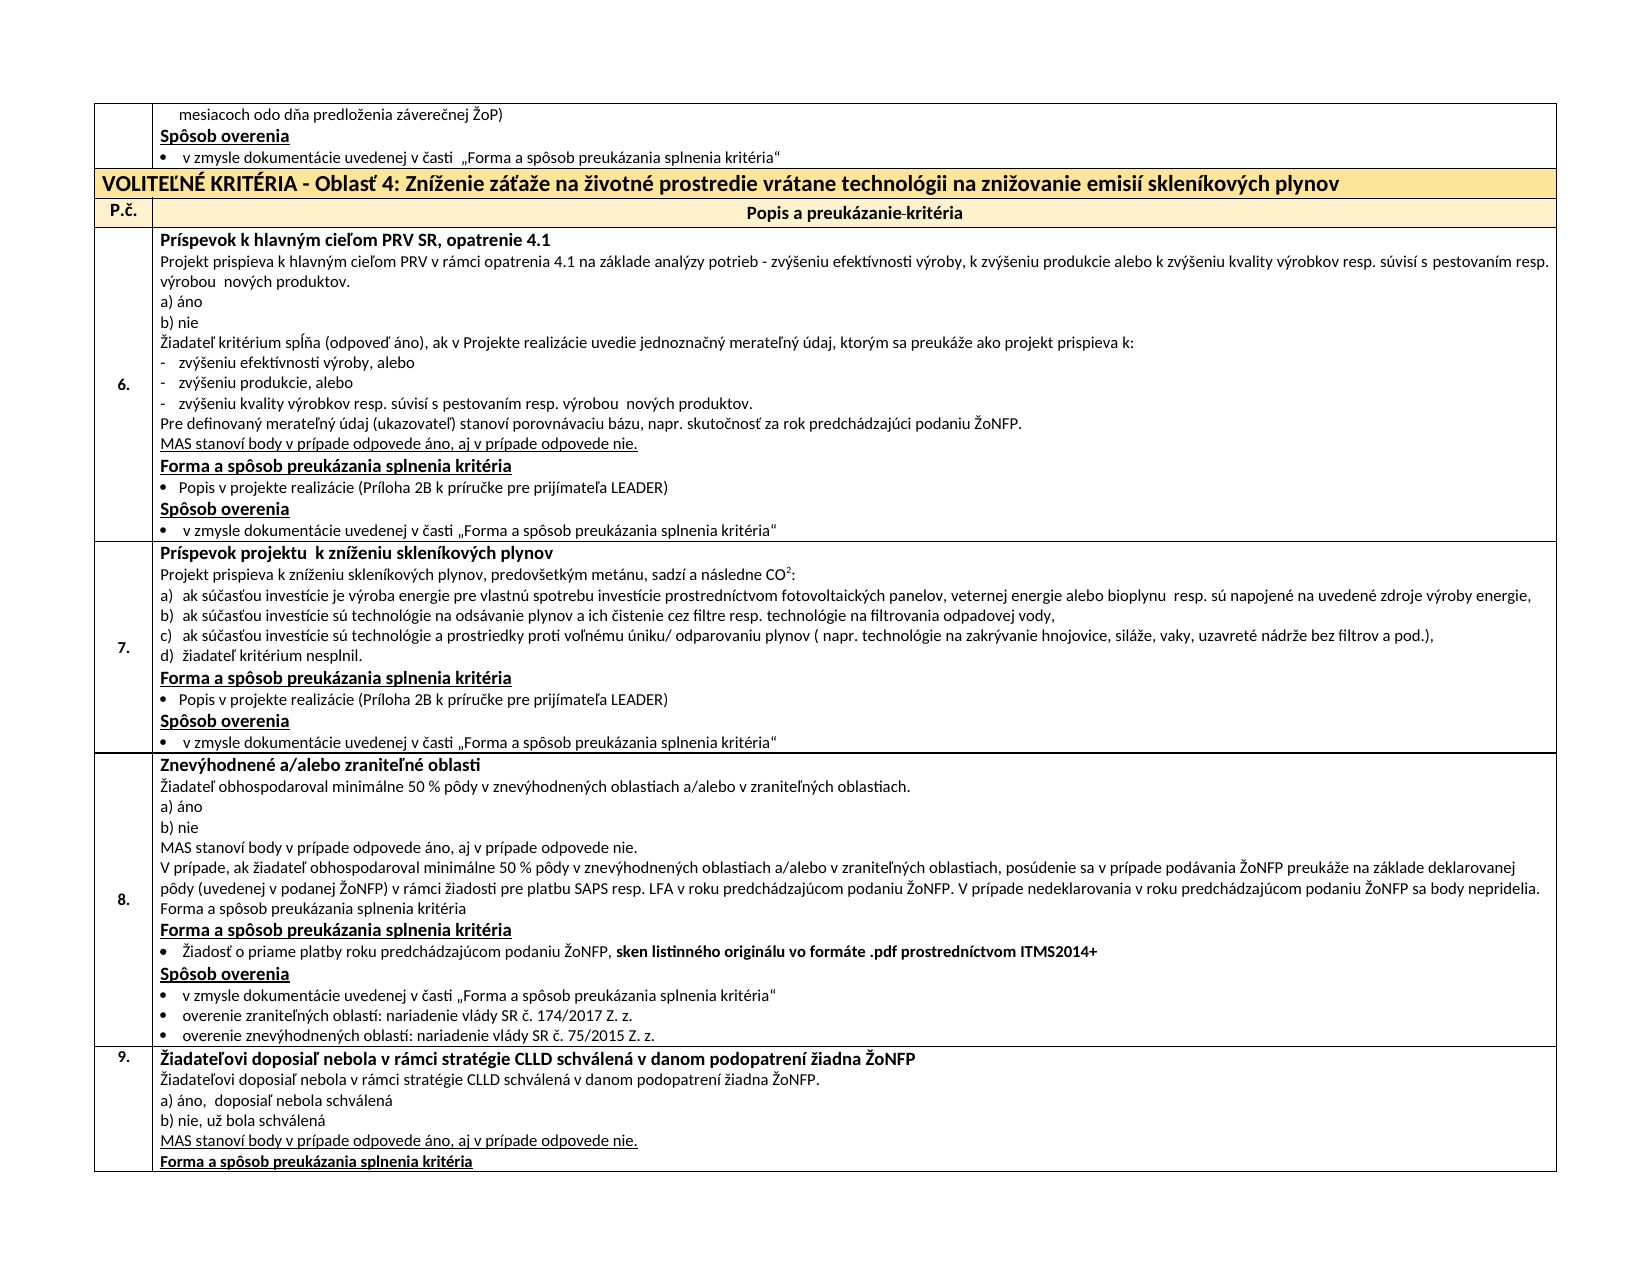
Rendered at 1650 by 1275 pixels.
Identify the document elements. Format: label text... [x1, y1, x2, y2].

table_cell 5. [95, 104, 152, 168]
table_cell 7. [95, 542, 152, 752]
table_cell VOLITEĽNÉ KRITÉRIA - Oblasť 4: Zníženie záťaže na životné prostredie vrátane technológii na znižovanie emisií skleníkových plynov [95, 169, 1556, 197]
table_cell Príspevok projektu k zníženiu skleníkových plynov Projekt prispieva k zníženiu skleníkových plynov, predovšetkým metánu, sadzí a následne CO2: ak súčasťou investície je výroba energie pre vlastnú spotrebu investície prostredníctvom fotovoltaických panelov, veternej energie alebo bioplynu resp. sú napojené na uvedené zdroje výroby energie, ak súčasťou investície sú technológie na odsávanie plynov a ich čistenie cez filtre resp. technológie na filtrovania odpadovej vody, ak súčasťou investície sú technológie a prostriedky proti voľnému úniku/ odparovaniu plynov ( napr. technológie na zakrývanie hnojovice, siláže, vaky, uzavreté nádrže bez filtrov a pod.), žiadateľ kritérium nesplnil. Forma a spôsob preukázania splnenia kritéria Popis v projekte realizácie (Príloha 2B k príručke pre prijímateľa LEADER) Spôsob overenia v zmysle dokumentácie uvedenej v časti „Forma a spôsob preukázania splnenia kritéria“ [153, 542, 1556, 752]
table_cell Popis a preukázanie kritéria [153, 199, 1556, 227]
table_cell Znevýhodnené a/alebo zraniteľné oblasti Žiadateľ obhospodaroval minimálne 50 % pôdy v znevýhodnených oblastiach a/alebo v zraniteľných oblastiach. a) áno b) nie MAS stanoví body v prípade odpovede áno, aj v prípade odpovede nie. V prípade, ak žiadateľ obhospodaroval minimálne 50 % pôdy v znevýhodnených oblastiach a/alebo v zraniteľných oblastiach, posúdenie sa v prípade podávania ŽoNFP preukáže na základe deklarovanej pôdy (uvedenej v podanej ŽoNFP) v rámci žiadosti pre platbu SAPS resp. LFA v roku predchádzajúcom podaniu ŽoNFP. V prípade nedeklarovania v roku predchádzajúcom podaniu ŽoNFP sa body nepridelia. Forma a spôsob preukázania splnenia kritéria Forma a spôsob preukázania splnenia kritéria Žiadosť o priame platby roku predchádzajúcom podaniu ŽoNFP, sken listinného originálu vo formáte .pdf prostredníctvom ITMS2014+ Spôsob overenia v zmysle dokumentácie uvedenej v časti „Forma a spôsob preukázania splnenia kritéria“ overenie zraniteľných oblastí: nariadenie vlády SR č. 174/2017 Z. z. overenie znevýhodnených oblastí: nariadenie vlády SR č. 75/2015 Z. z. [153, 754, 1556, 1046]
table_cell Príspevok k hlavným cieľom PRV SR, opatrenie 4.1 Projekt prispieva k hlavným cieľom PRV v rámci opatrenia 4.1 na základe analýzy potrieb - zvýšeniu efektívnosti výroby, k zvýšeniu produkcie alebo k zvýšeniu kvality výrobkov resp. súvisí s pestovaním resp. výrobou nových produktov. a) áno b) nie Žiadateľ kritérium spĺňa (odpoveď áno), ak v Projekte realizácie uvedie jednoznačný merateľný údaj, ktorým sa preukáže ako projekt prispieva k: zvýšeniu efektívnosti výroby, alebo zvýšeniu produkcie, alebo zvýšeniu kvality výrobkov resp. súvisí s pestovaním resp. výrobou nových produktov. Pre definovaný merateľný údaj (ukazovateľ) stanoví porovnávaciu bázu, napr. skutočnosť za rok predchádzajúci podaniu ŽoNFP. MAS stanoví body v prípade odpovede áno, aj v prípade odpovede nie. Forma a spôsob preukázania splnenia kritéria Popis v projekte realizácie (Príloha 2B k príručke pre prijímateľa LEADER) Spôsob overenia v zmysle dokumentácie uvedenej v časti „Forma a spôsob preukázania splnenia kritéria“ [153, 228, 1556, 541]
table_cell P.č. [95, 199, 152, 227]
table_cell 6. [95, 228, 152, 541]
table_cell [153, 104, 1556, 168]
table_cell 9. [95, 1047, 152, 1171]
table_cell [153, 1047, 1556, 1171]
table_cell 8. [95, 754, 152, 1046]
